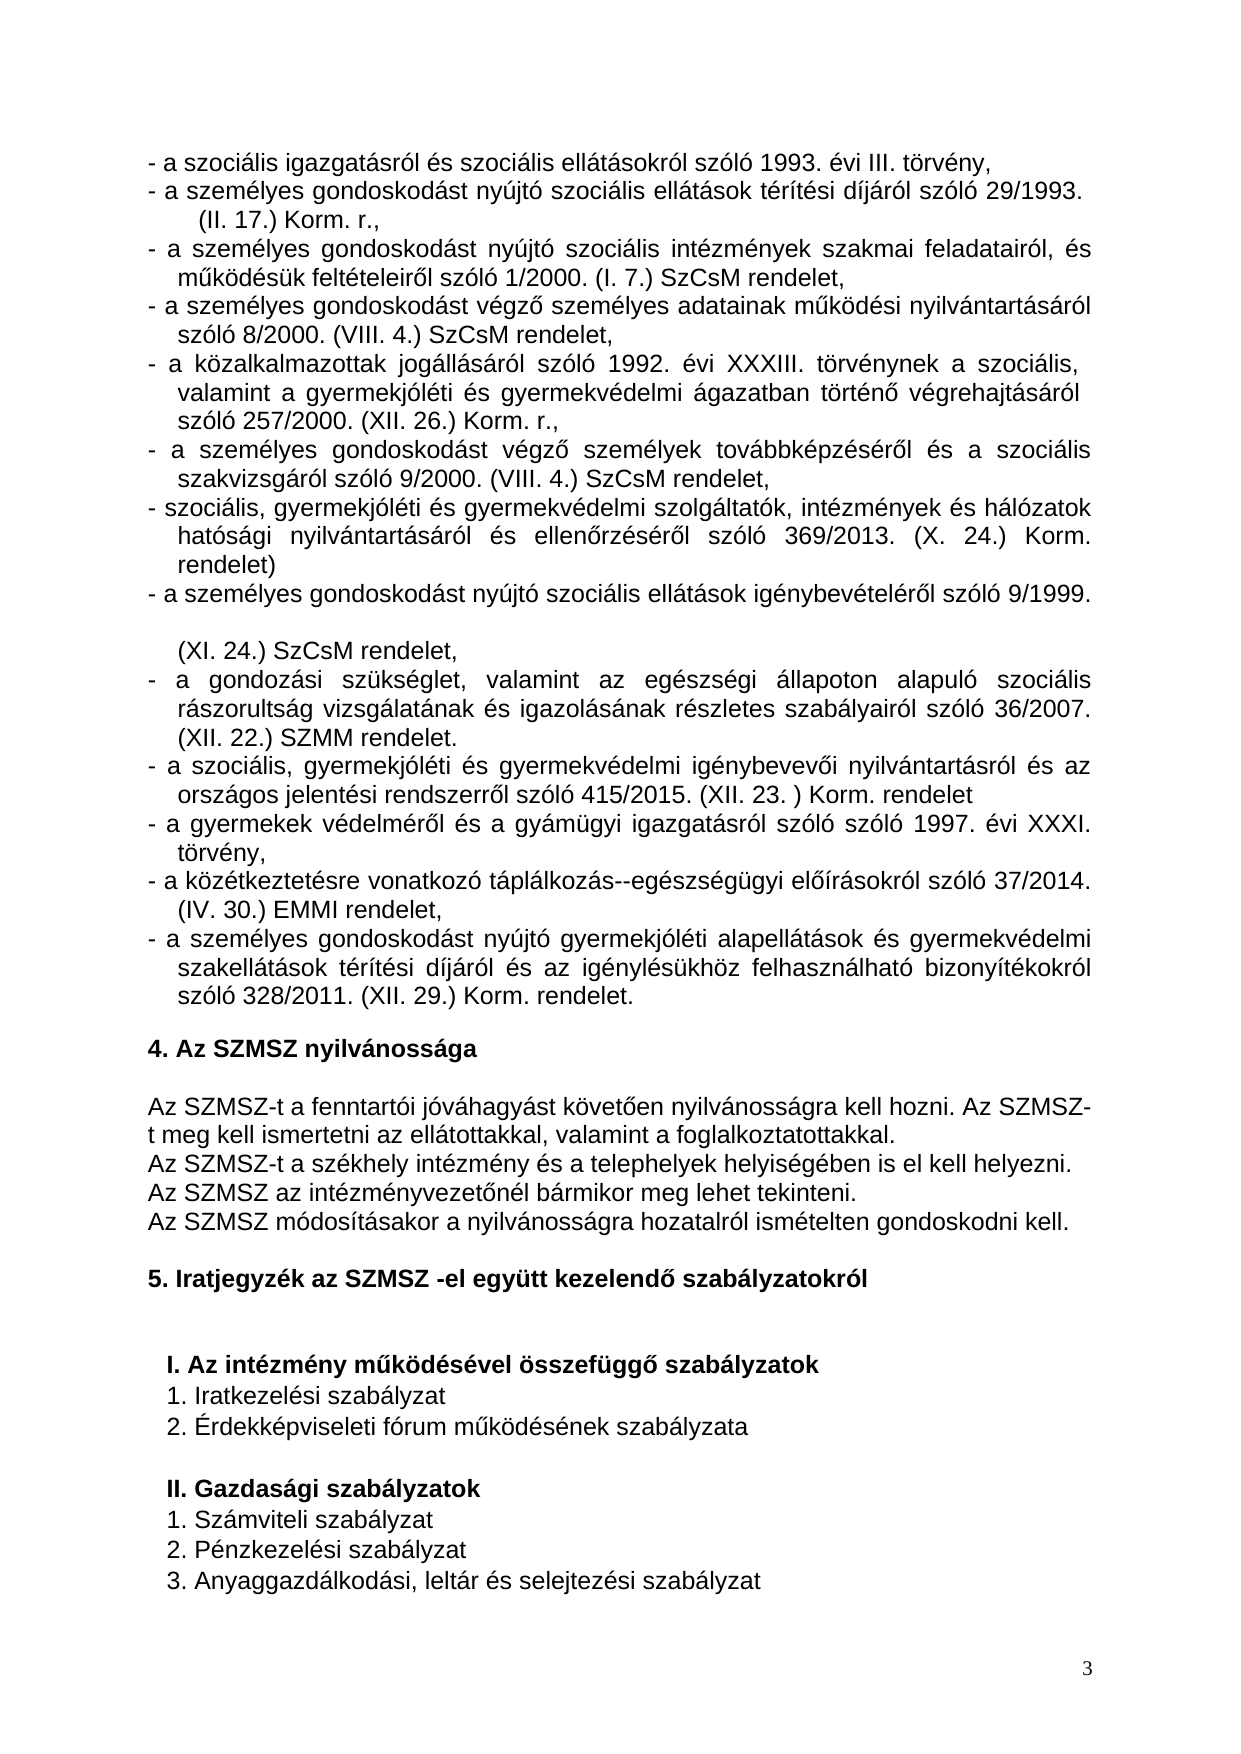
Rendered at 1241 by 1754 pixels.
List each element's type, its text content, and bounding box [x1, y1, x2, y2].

text 4. Az SZMSZ nyilvánossága [148, 1034, 1093, 1063]
text - a személyes gondoskodást nyújtó szociális intézmények szakmai feladatairól, és működésük feltételeiről szóló 1/2000. (I. 7.) SzCsM rendelet, [148, 234, 1093, 291]
text - a gondozási szükséglet, valamint az egészségi állapoton alapuló szociális rászorultság vizsgálatának és igazolásának részletes szabályairól szóló 36/2007. (XII. 22.) SZMM rendelet. [148, 665, 1093, 751]
text 3. Anyaggazdálkodási, leltár és selejtezési szabályzat [148, 1566, 1093, 1595]
text Az SZMSZ-t a fenntartói jóváhagyást követően nyilvánosságra kell hozni. Az SZMSZ-t meg kell ismertetni az ellátottakkal, valamint a foglalkoztatottakkal. [148, 1092, 1093, 1149]
text 5. Iratjegyzék az SZMSZ -el együtt kezelendő szabályzatokról [148, 1264, 1093, 1293]
text Az SZMSZ az intézményvezetőnél bármikor meg lehet tekinteni. [148, 1178, 1093, 1207]
text - szociális, gyermekjóléti és gyermekvédelmi szolgáltatók, intézmények és hálózatok hatósági nyilvántartásáról és ellenőrzéséről szóló 369/2013. (X. 24.) Korm. rendelet) [148, 493, 1093, 579]
text 1. Számviteli szabályzat [148, 1504, 1093, 1533]
text - a szociális, gyermekjóléti és gyermekvédelmi igénybevevői nyilvántartásról és az országos jelentési rendszerről szóló 415/2015. (XII. 23. ) Korm. rendelet [148, 751, 1093, 809]
text - a személyes gondoskodást nyújtó szociális ellátások igénybevételéről szóló 9/1999. (XI. 24.) SzCsM rendelet, [148, 579, 1093, 665]
text Az SZMSZ módosításakor a nyilvánosságra hozatalról ismételten gondoskodni kell. [148, 1207, 1093, 1235]
text - a közétkeztetésre vonatkozó táplálkozás--egészségügyi előírásokról szóló 37/2014. (IV. 30.) EMMI rendelet, [148, 866, 1093, 924]
text - a közalkalmazottak jogállásáról szóló 1992. évi XXXIII. törvénynek a szociális, valamint a gyermekjóléti és gyermekvédelmi ágazatban történő végrehajtásáról szóló 257/2000. (XII. 26.) Korm. r., [148, 349, 1093, 435]
text Az SZMSZ-t a székhely intézmény és a telephelyek helyiségében is el kell helyezni. [148, 1149, 1093, 1178]
text - a személyes gondoskodást végző személyek továbbképzéséről és a szociális szakvizsgáról szóló 9/2000. (VIII. 4.) SzCsM rendelet, [148, 435, 1093, 493]
text II. Gazdasági szabályzatok [148, 1474, 1093, 1502]
text - a személyes gondoskodást nyújtó szociális ellátások térítési díjáról szóló 29/1993. (II. 17.) Korm. r., [148, 176, 1093, 234]
text 2. Pénzkezelési szabályzat [148, 1535, 1093, 1564]
text - a gyermekek védelméről és a gyámügyi igazgatásról szóló szóló 1997. évi XXXI. törvény, [148, 809, 1093, 866]
text - a személyes gondoskodást végző személyes adatainak működési nyilvántartásáról szóló 8/2000. (VIII. 4.) SzCsM rendelet, [148, 291, 1093, 349]
text - a személyes gondoskodást nyújtó gyermekjóléti alapellátások és gyermekvédelmi szakellátások térítési díjáról és az igénylésükhöz felhasználható bizonyítékokról szóló 328/2011. (XII. 29.) Korm. rendelet. [148, 924, 1093, 1010]
text 1. Iratkezelési szabályzat [148, 1381, 1093, 1410]
text - a szociális igazgatásról és szociális ellátásokról szóló 1993. évi III. törvény, [148, 148, 1093, 176]
text I. Az intézmény működésével összefüggő szabályzatok [148, 1350, 1093, 1379]
text 2. Érdekképviseleti fórum működésének szabályzata [148, 1412, 1093, 1441]
